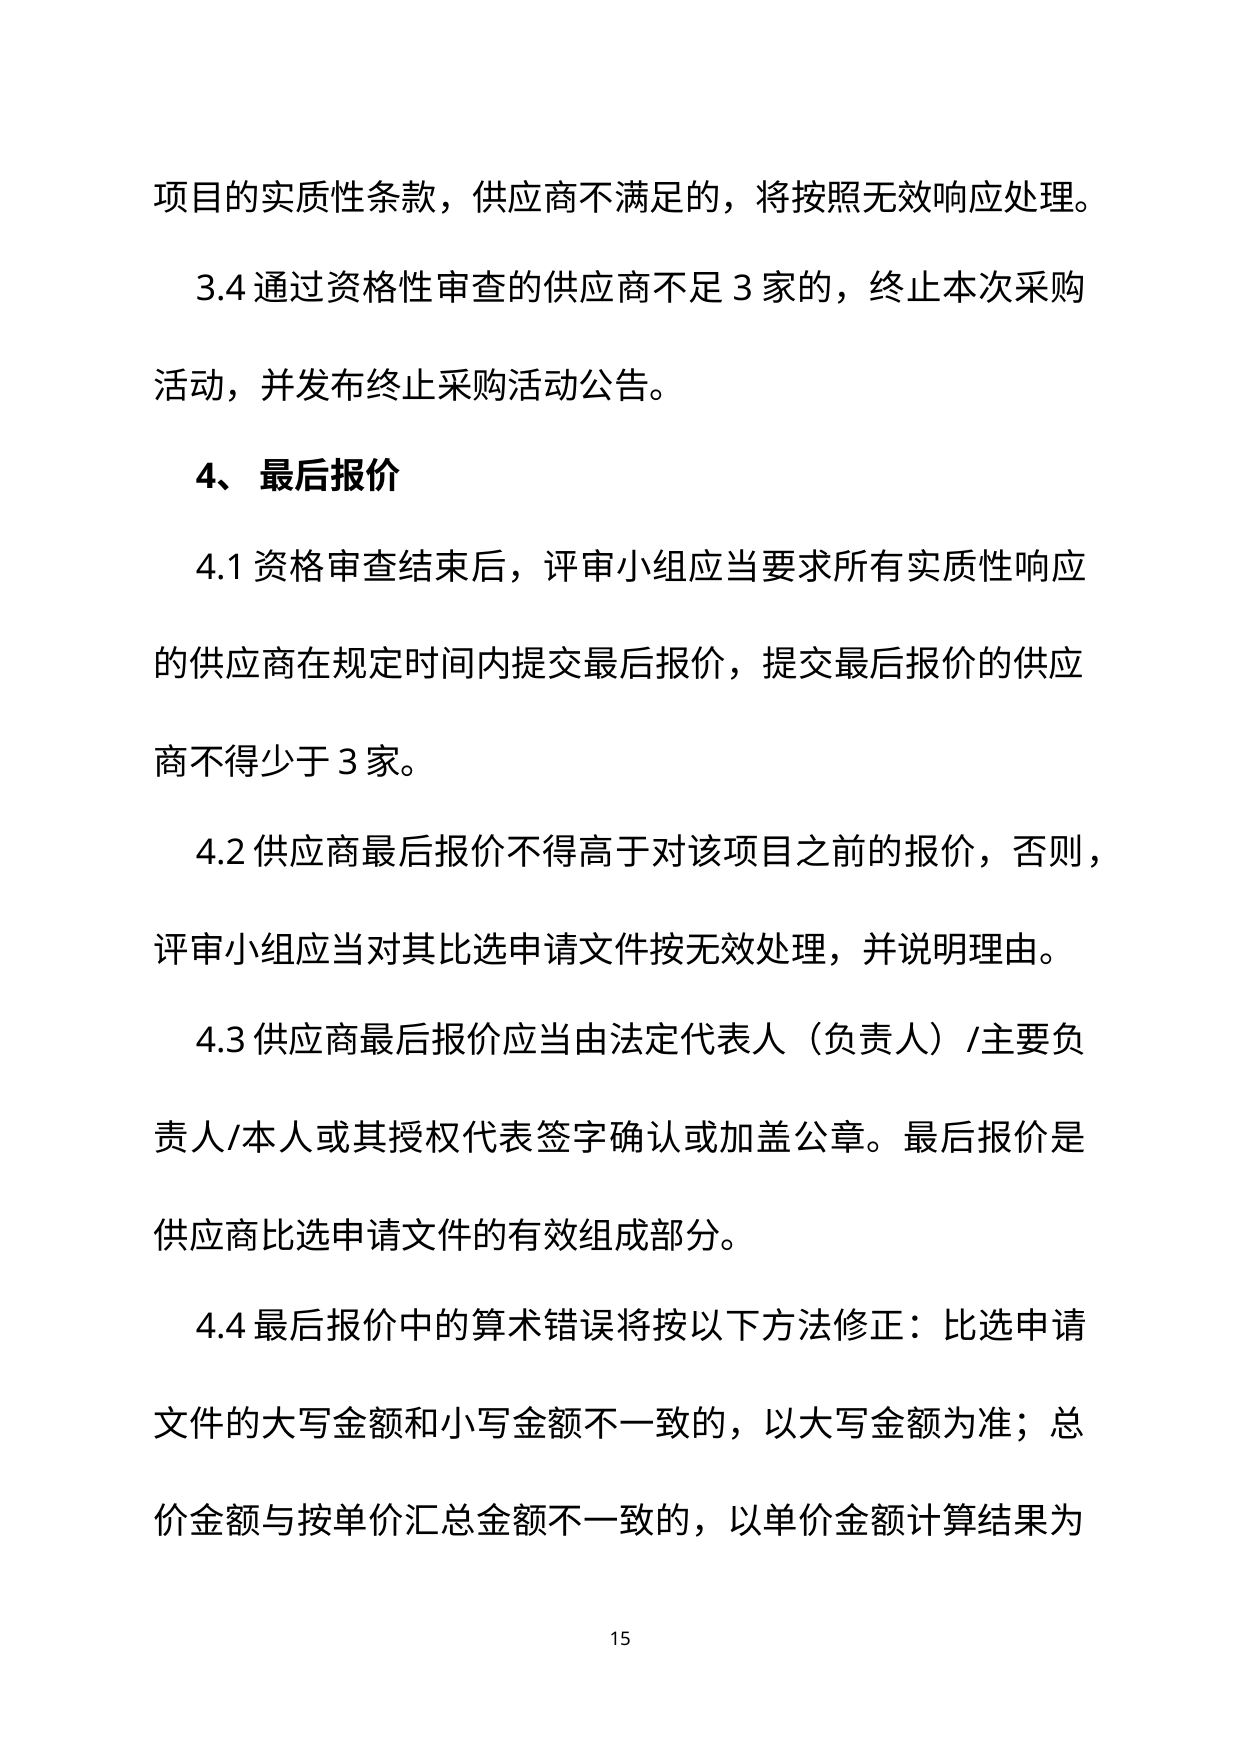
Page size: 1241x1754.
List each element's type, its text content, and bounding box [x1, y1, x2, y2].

text 3.4通过资格性审查的供应商不足3家的，终止本次采购活动，并发布终止采购活动公告。 [153, 253, 1087, 415]
text 4.1资格审查结束后，评审小组应当要求所有实质性响应的供应商在规定时间内提交最后报价，提交最后报价的供应商不得少于3家。 [153, 531, 1087, 791]
text 4.3供应商最后报价应当由法定代表人（负责人）/主要负责人/本人或其授权代表签字确认或加盖公章。最后报价是供应商比选申请文件的有效组成部分。 [153, 1005, 1087, 1265]
text 4.2供应商最后报价不得高于对该项目之前的报价，否则，评审小组应当对其比选申请文件按无效处理，并说明理由。 [153, 817, 1087, 979]
text 4、 最后报价 [153, 441, 1087, 506]
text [153, 1291, 1087, 1551]
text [153, 162, 1087, 227]
